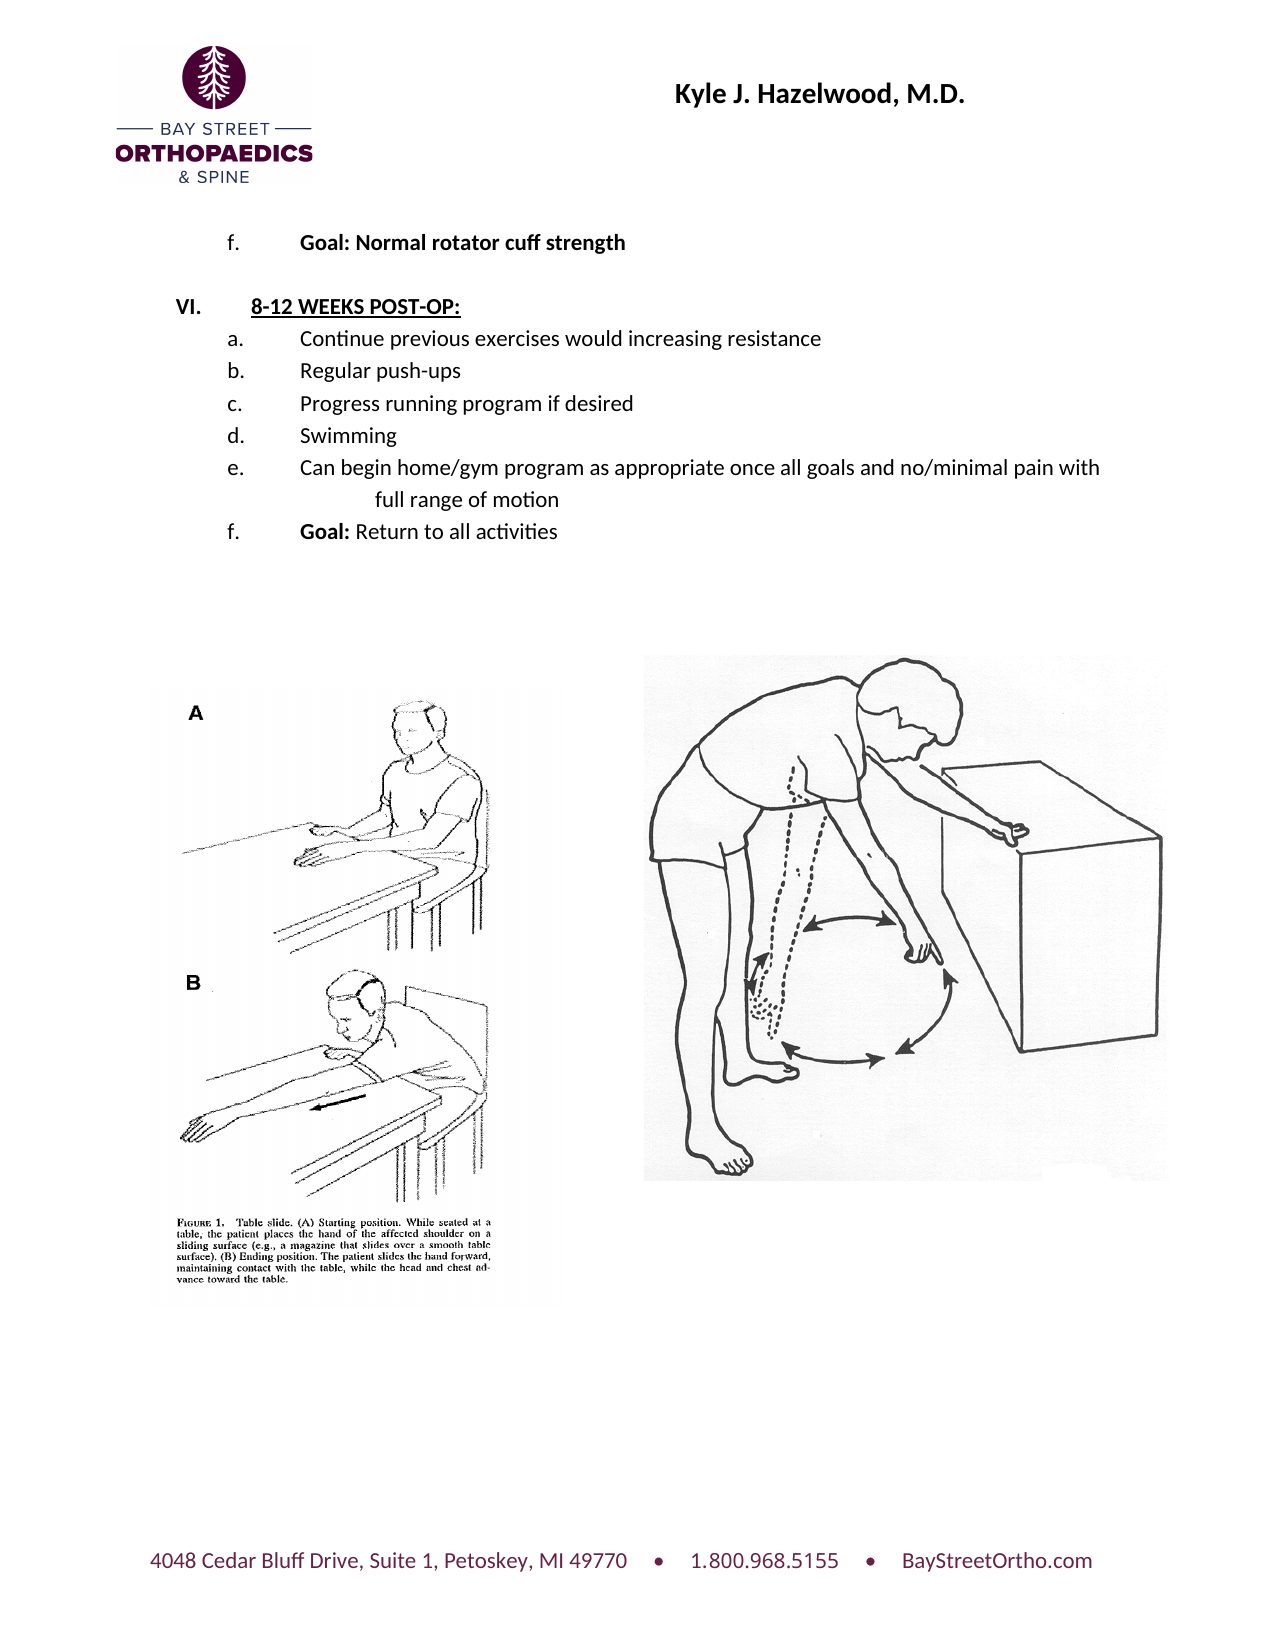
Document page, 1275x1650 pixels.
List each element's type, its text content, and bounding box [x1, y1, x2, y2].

text a. Continue previous exercises would increasing resistance [150, 324, 1125, 352]
text e. Can begin home/gym program as appropriate once all goals and no/minimal pain with full range of motion [150, 453, 1125, 513]
text d. Swimming [150, 421, 1125, 449]
picture [115, 46, 313, 183]
text c. Progress running program if desired [150, 389, 1125, 417]
text VI. 8-12 WEEKS POST-OP: [150, 292, 1125, 320]
text f. Goal: Normal rotator cuff strength [150, 228, 1125, 256]
picture [643, 655, 1169, 1181]
text f. Goal: Return to all activities [150, 517, 1125, 545]
text b. Regular push-ups [150, 356, 1125, 384]
